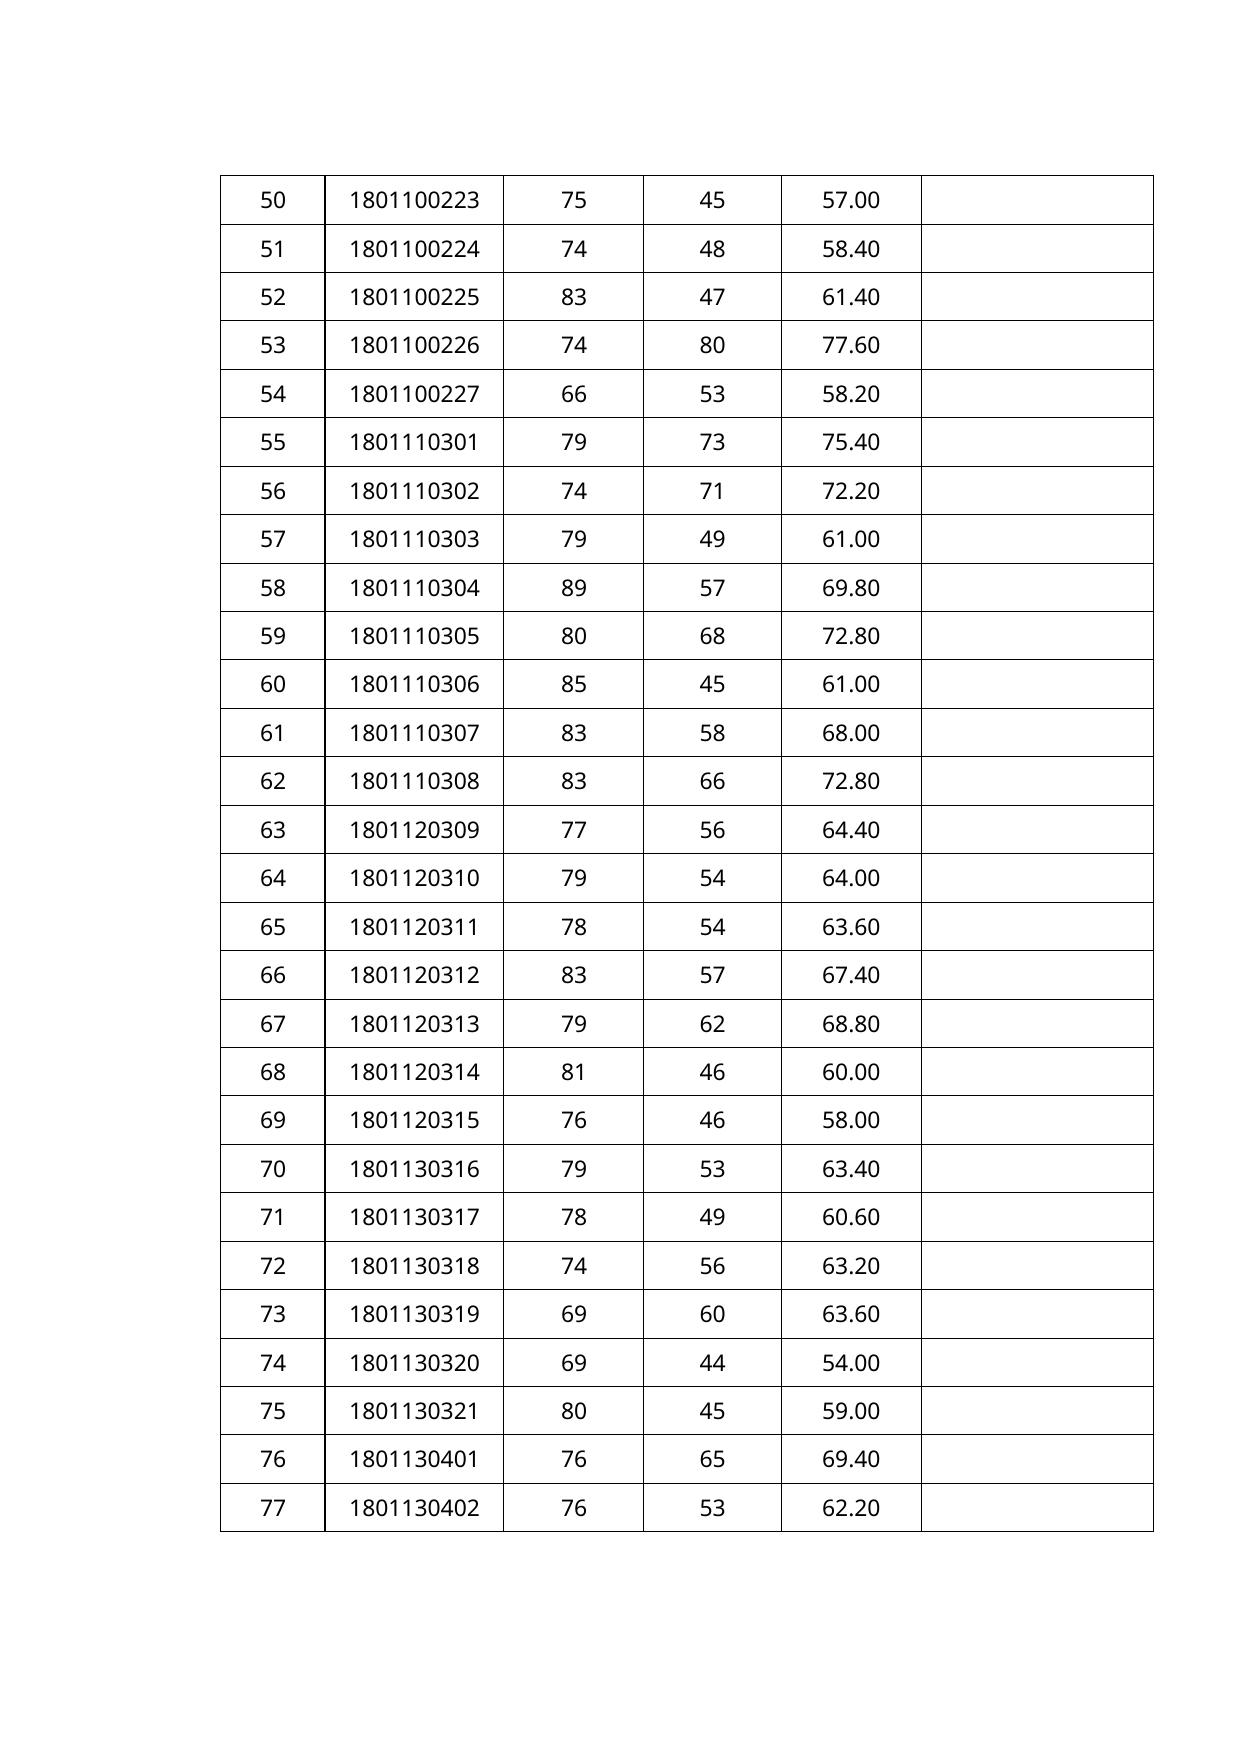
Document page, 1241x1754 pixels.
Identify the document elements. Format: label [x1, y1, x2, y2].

table_header [188, 162, 1240, 1565]
